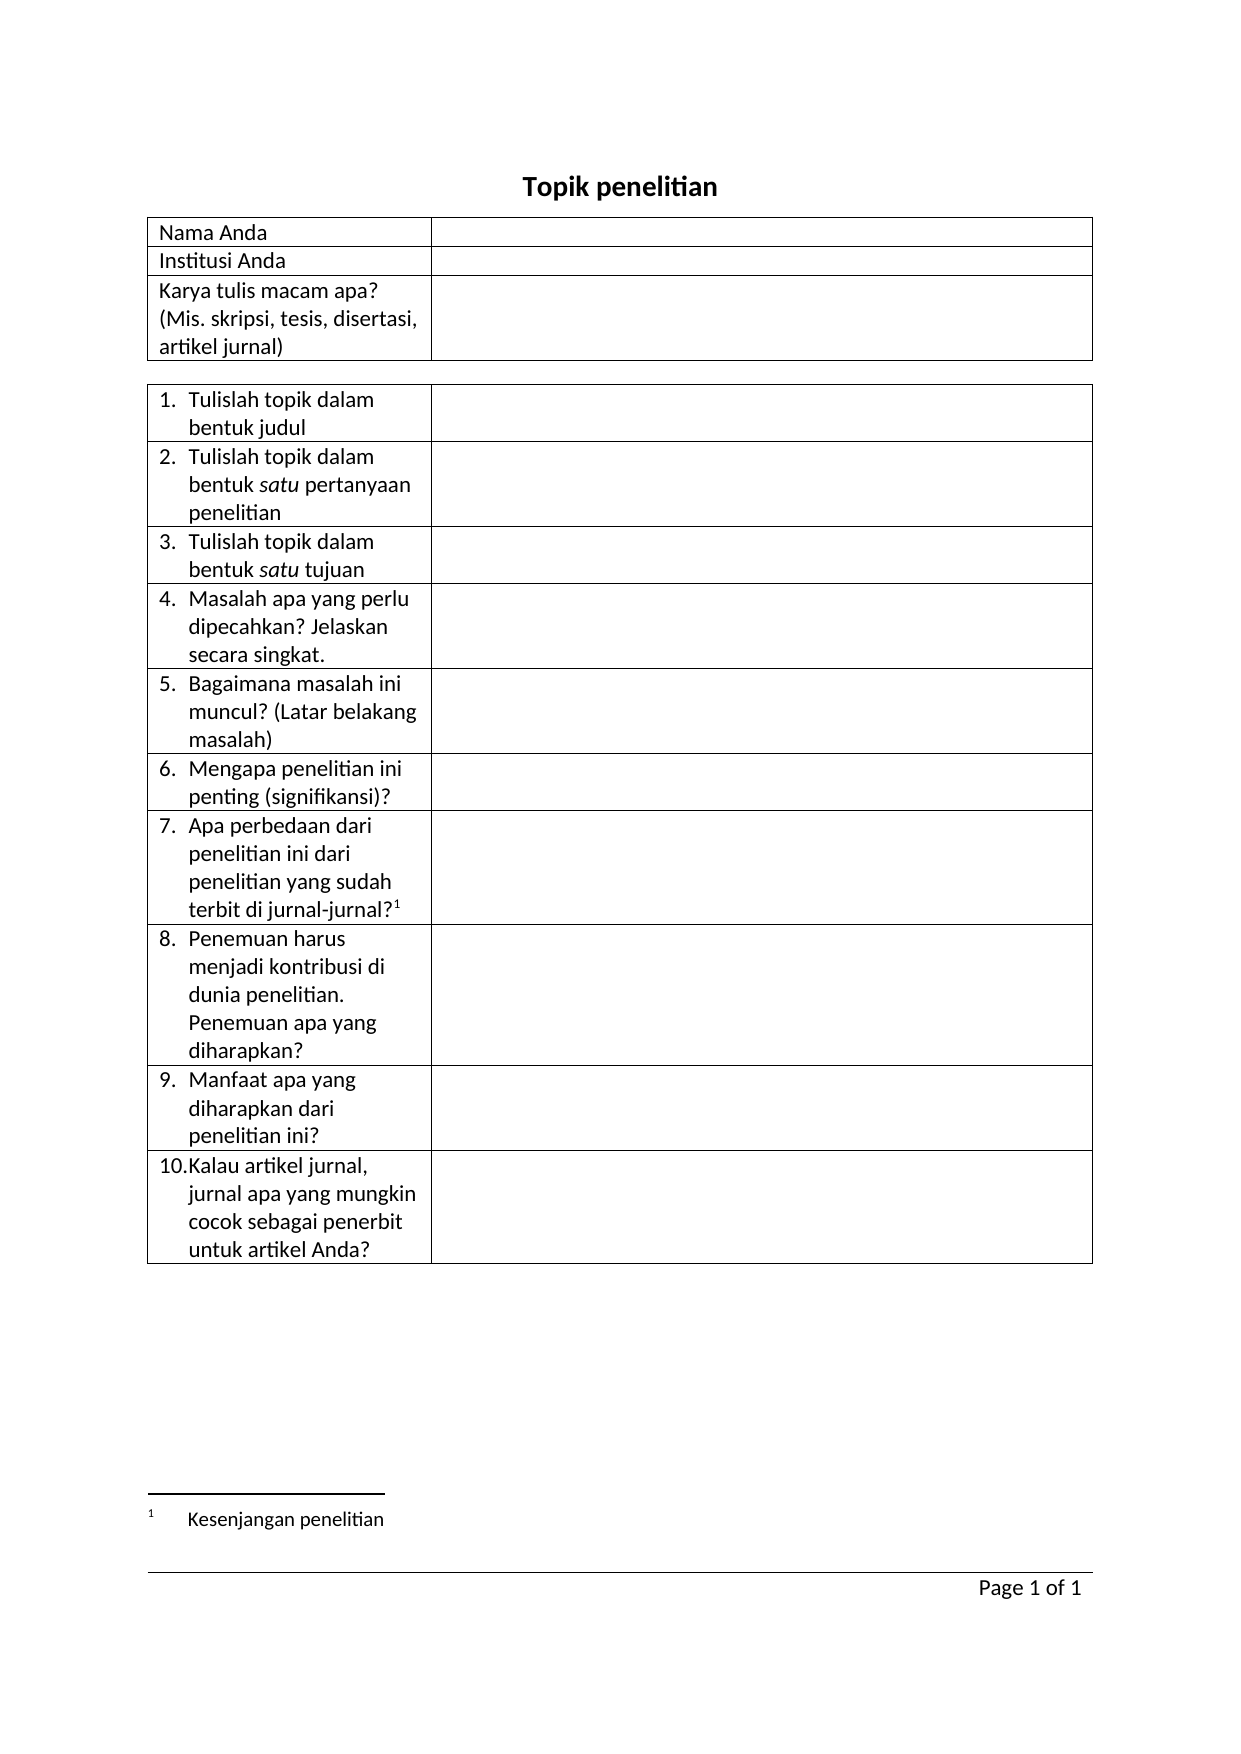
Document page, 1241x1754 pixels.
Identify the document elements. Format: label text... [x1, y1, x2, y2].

table_header [432, 218, 1092, 246]
table_cell Institusi Anda [148, 247, 431, 275]
table_cell [432, 669, 1092, 753]
table_cell [432, 754, 1092, 810]
table_cell Manfaat apa yang diharapkan dari penelitian ini? [148, 1066, 431, 1150]
table_header Nama Anda [148, 218, 431, 246]
table_cell Apa perbedaan dari penelitian ini dari penelitian yang sudah terbit di jurnal-jurnal? [148, 811, 431, 923]
table_header Tulislah topik dalam bentuk judul [148, 385, 431, 441]
table_cell [432, 925, 1092, 1064]
table_cell Penemuan harus menjadi kontribusi di dunia penelitian. Penemuan apa yang diharapkan? [148, 925, 431, 1064]
table_header [432, 385, 1092, 441]
table_cell [432, 442, 1092, 526]
table_cell Kalau artikel jurnal, jurnal apa yang mungkin cocok sebagai penerbit untuk artikel Anda? [148, 1151, 431, 1263]
table_cell [432, 527, 1092, 583]
table_cell Tulislah topik dalam bentuk satu pertanyaan penelitian [148, 442, 431, 526]
table_cell Masalah apa yang perlu dipecahkan? Jelaskan secara singkat. [148, 584, 431, 668]
table_cell Bagaimana masalah ini muncul? (Latar belakang masalah) [148, 669, 431, 753]
table_cell Tulislah topik dalam bentuk satu tujuan [148, 527, 431, 583]
table_cell [432, 247, 1092, 275]
table_cell Karya tulis macam apa? (Mis. skripsi, tesis, disertasi, artikel jurnal) [148, 276, 431, 360]
table_cell [432, 276, 1092, 360]
table_cell [432, 584, 1092, 668]
subtitle Topik penelitian [148, 168, 1093, 204]
table_cell [432, 811, 1092, 923]
table_cell [432, 1066, 1092, 1150]
table_cell [432, 1151, 1092, 1263]
table_cell Mengapa penelitian ini penting (signifikansi)? [148, 754, 431, 810]
